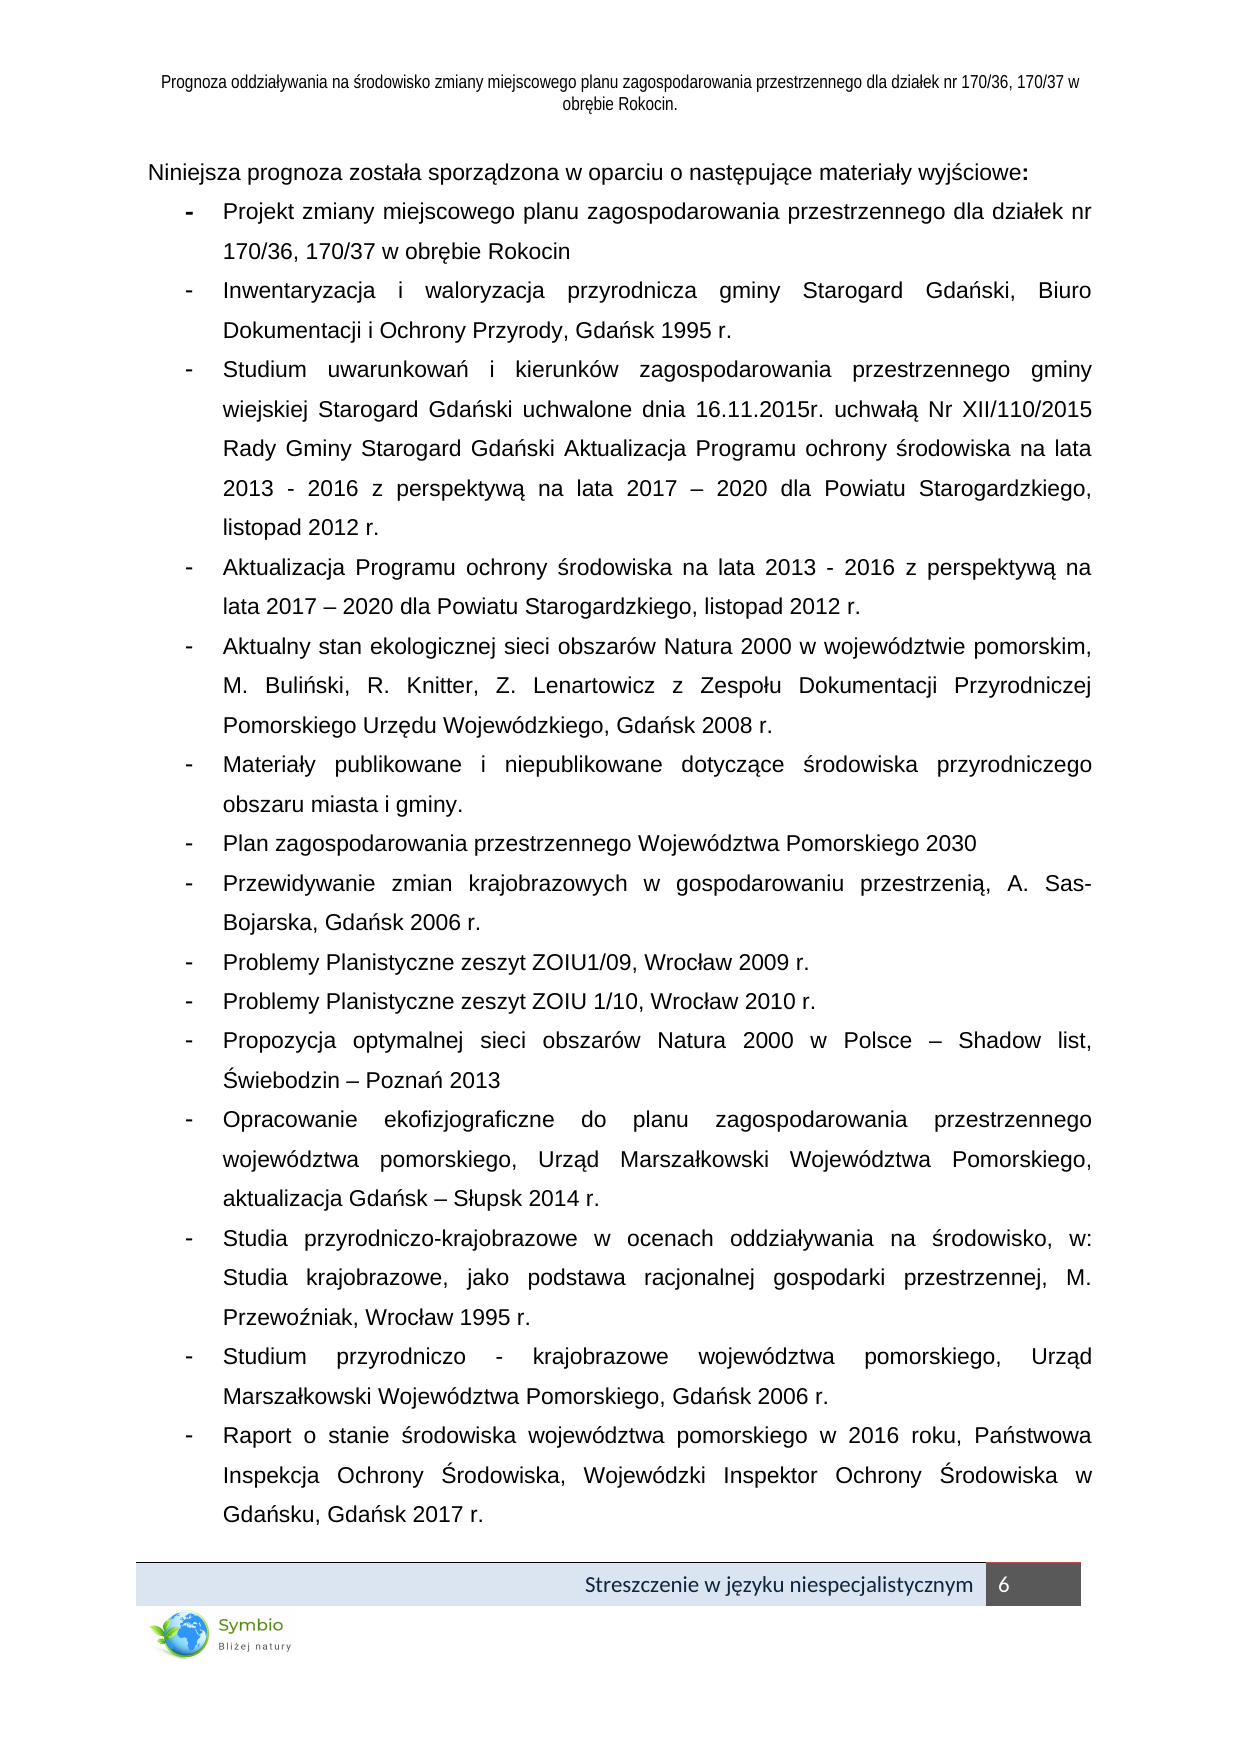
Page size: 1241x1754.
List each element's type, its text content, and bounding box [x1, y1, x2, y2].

list Raport o stanie środowiska województwa pomorskiego w 2016 roku, Państwowa Inspekcja Ochrony Środowiska, Wojewódzki Inspektor Ochrony Środowiska w Gdańsku, Gdańsk 2017 r. [185, 1422, 1092, 1527]
list Studia przyrodniczo-krajobrazowe w ocenach oddziaływania na środowisko, w: Studia krajobrazowe, jako podstawa racjonalnej gospodarki przestrzennej, M. Przewoźniak, Wrocław 1995 r. [185, 1225, 1092, 1330]
list Problemy Planistyczne zeszyt ZOIU 1/10, Wrocław 2010 r. [185, 988, 1092, 1014]
list Aktualizacja Programu ochrony środowiska na lata 2013 - 2016 z perspektywą na lata 2017 – 2020 dla Powiatu Starogardzkiego, listopad 2012 r. [185, 554, 1092, 619]
list Propozycja optymalnej sieci obszarów Natura 2000 w Polsce – Shadow list, Świebodzin – Poznań 2013 [185, 1027, 1092, 1093]
list Studium uwarunkowań i kierunków zagospodarowania przestrzennego gminy wiejskiej Starogard Gdański uchwalone dnia 16.11.2015r. uchwałą Nr XII/110/2015 Rady Gminy Starogard Gdański Aktualizacja Programu ochrony środowiska na lata 2013 - 2016 z perspektywą na lata 2017 – 2020 dla Powiatu Starogardzkiego, listopad 2012 r. [185, 356, 1092, 541]
list Plan zagospodarowania przestrzennego Województwa Pomorskiego 2030 [185, 830, 1092, 856]
list Opracowanie ekofizjograficzne do planu zagospodarowania przestrzennego województwa pomorskiego, Urząd Marszałkowski Województwa Pomorskiego, aktualizacja Gdańsk – Słupsk 2014 r. [185, 1106, 1092, 1212]
list Aktualny stan ekologicznej sieci obszarów Natura 2000 w województwie pomorskim, M. Buliński, R. Knitter, Z. Lenartowicz z Zespołu Dokumentacji Przyrodniczej Pomorskiego Urzędu Wojewódzkiego, Gdańsk 2008 r. [185, 633, 1092, 738]
list Materiały publikowane i niepublikowane dotyczące środowiska przyrodniczego obszaru miasta i gminy. [185, 751, 1092, 817]
list Projekt zmiany miejscowego planu zagospodarowania przestrzennego dla działek nr 170/36, 170/37 w obrębie Rokocin [185, 198, 1092, 264]
list Przewidywanie zmian krajobrazowych w gospodarowaniu przestrzenią, A. Sas-Bojarska, Gdańsk 2006 r. [185, 869, 1092, 935]
text Niniejsza prognoza została sporządzona w oparciu o następujące materiały wyjściowe: [148, 159, 1092, 185]
list Problemy Planistyczne zeszyt ZOIU1/09, Wrocław 2009 r. [185, 948, 1092, 975]
picture [147, 1606, 298, 1659]
list Studium przyrodniczo - krajobrazowe województwa pomorskiego, Urząd Marszałkowski Województwa Pomorskiego, Gdańsk 2006 r. [185, 1343, 1092, 1409]
list Inwentaryzacja i waloryzacja przyrodnicza gminy Starogard Gdański, Biuro Dokumentacji i Ochrony Przyrody, Gdańsk 1995 r. [185, 277, 1092, 343]
